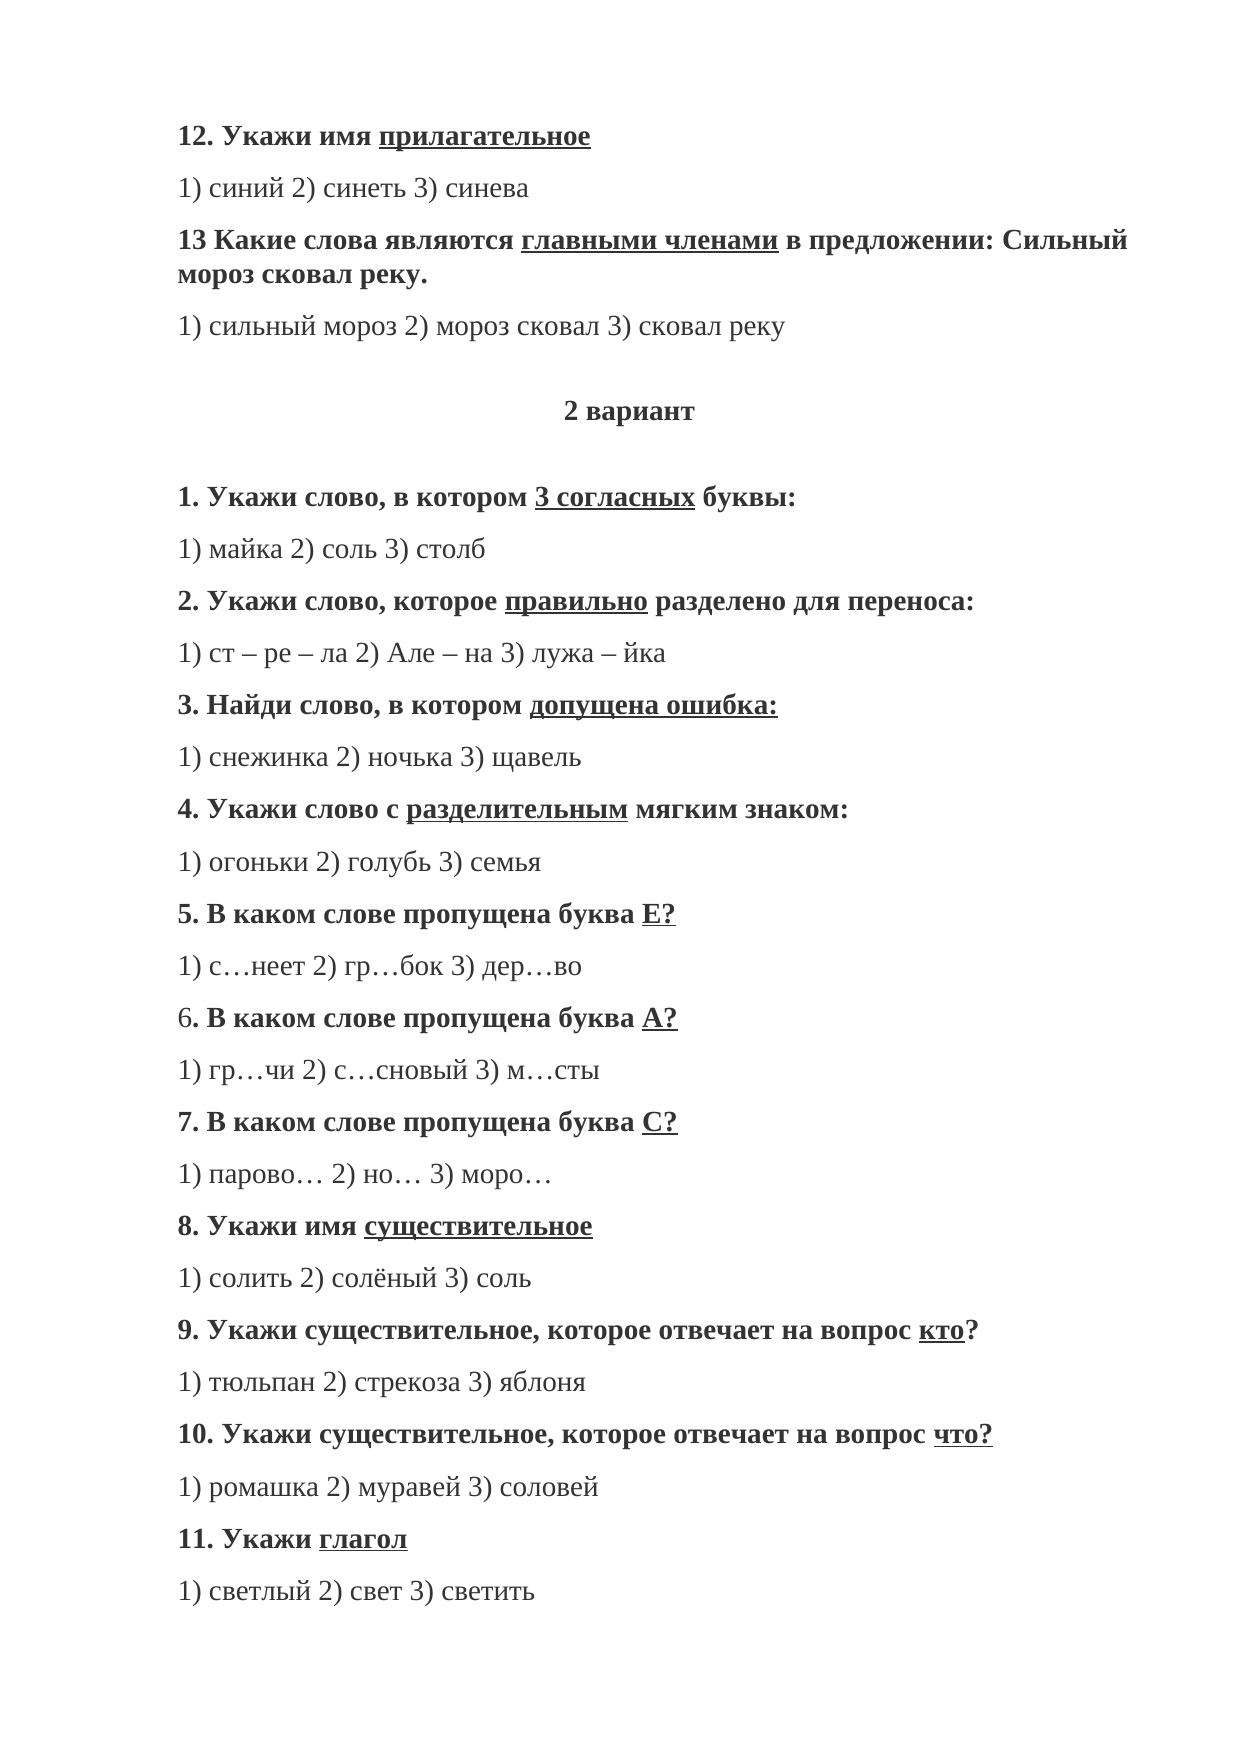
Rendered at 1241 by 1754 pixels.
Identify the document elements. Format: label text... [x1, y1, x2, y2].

text 1) снежинка 2) ночька 3) щавель [177, 739, 1152, 773]
text 12. Укажи имя прилагательное [177, 118, 1152, 152]
text 1) ромашка 2) муравей 3) соловей [177, 1469, 1152, 1502]
text 11. Укажи глагол [177, 1521, 1152, 1554]
text 10. Укажи существительное, которое отвечает на вопрос что? [177, 1417, 1152, 1450]
text 1) майка 2) соль 3) столб [177, 531, 1152, 565]
text 13 Какие слова являются главными членами в предложении: Сильный мороз сковал реку. [177, 222, 1152, 289]
text 1) ст – ре – ла 2) Але – на 3) лужа – йка [177, 635, 1152, 669]
text 1) светлый 2) свет 3) светить [177, 1573, 1152, 1606]
text 2 вариант [177, 393, 1152, 427]
text 1) огоньки 2) голубь 3) семья [177, 844, 1152, 877]
text 6. В каком слове пропущена буква А? [177, 1000, 1152, 1033]
text 1. Укажи слово, в котором 3 согласных буквы: [177, 479, 1152, 513]
text 9. Укажи существительное, которое отвечает на вопрос кто? [177, 1312, 1152, 1346]
text 2. Укажи слово, которое правильно разделено для переноса: [177, 583, 1152, 617]
text 1) тюльпан 2) стрекоза 3) яблоня [177, 1364, 1152, 1398]
text 1) парово… 2) но… 3) моро… [177, 1156, 1152, 1190]
text 1) солить 2) солёный 3) соль [177, 1260, 1152, 1294]
text 7. В каком слове пропущена буква С? [177, 1104, 1152, 1138]
text 1) синий 2) синеть 3) синева [177, 170, 1152, 204]
text 1) гр…чи 2) с…сновый 3) м…сты [177, 1052, 1152, 1086]
text 8. Укажи имя существительное [177, 1208, 1152, 1242]
text 4. Укажи слово с разделительным мягким знаком: [177, 792, 1152, 825]
text 5. В каком слове пропущена буква Е? [177, 896, 1152, 929]
text 3. Найди слово, в котором допущена ошибка: [177, 687, 1152, 721]
text 1) с…неет 2) гр…бок 3) дер…во [177, 948, 1152, 981]
text 1) сильный мороз 2) мороз сковал 3) сковал реку [177, 308, 1152, 341]
